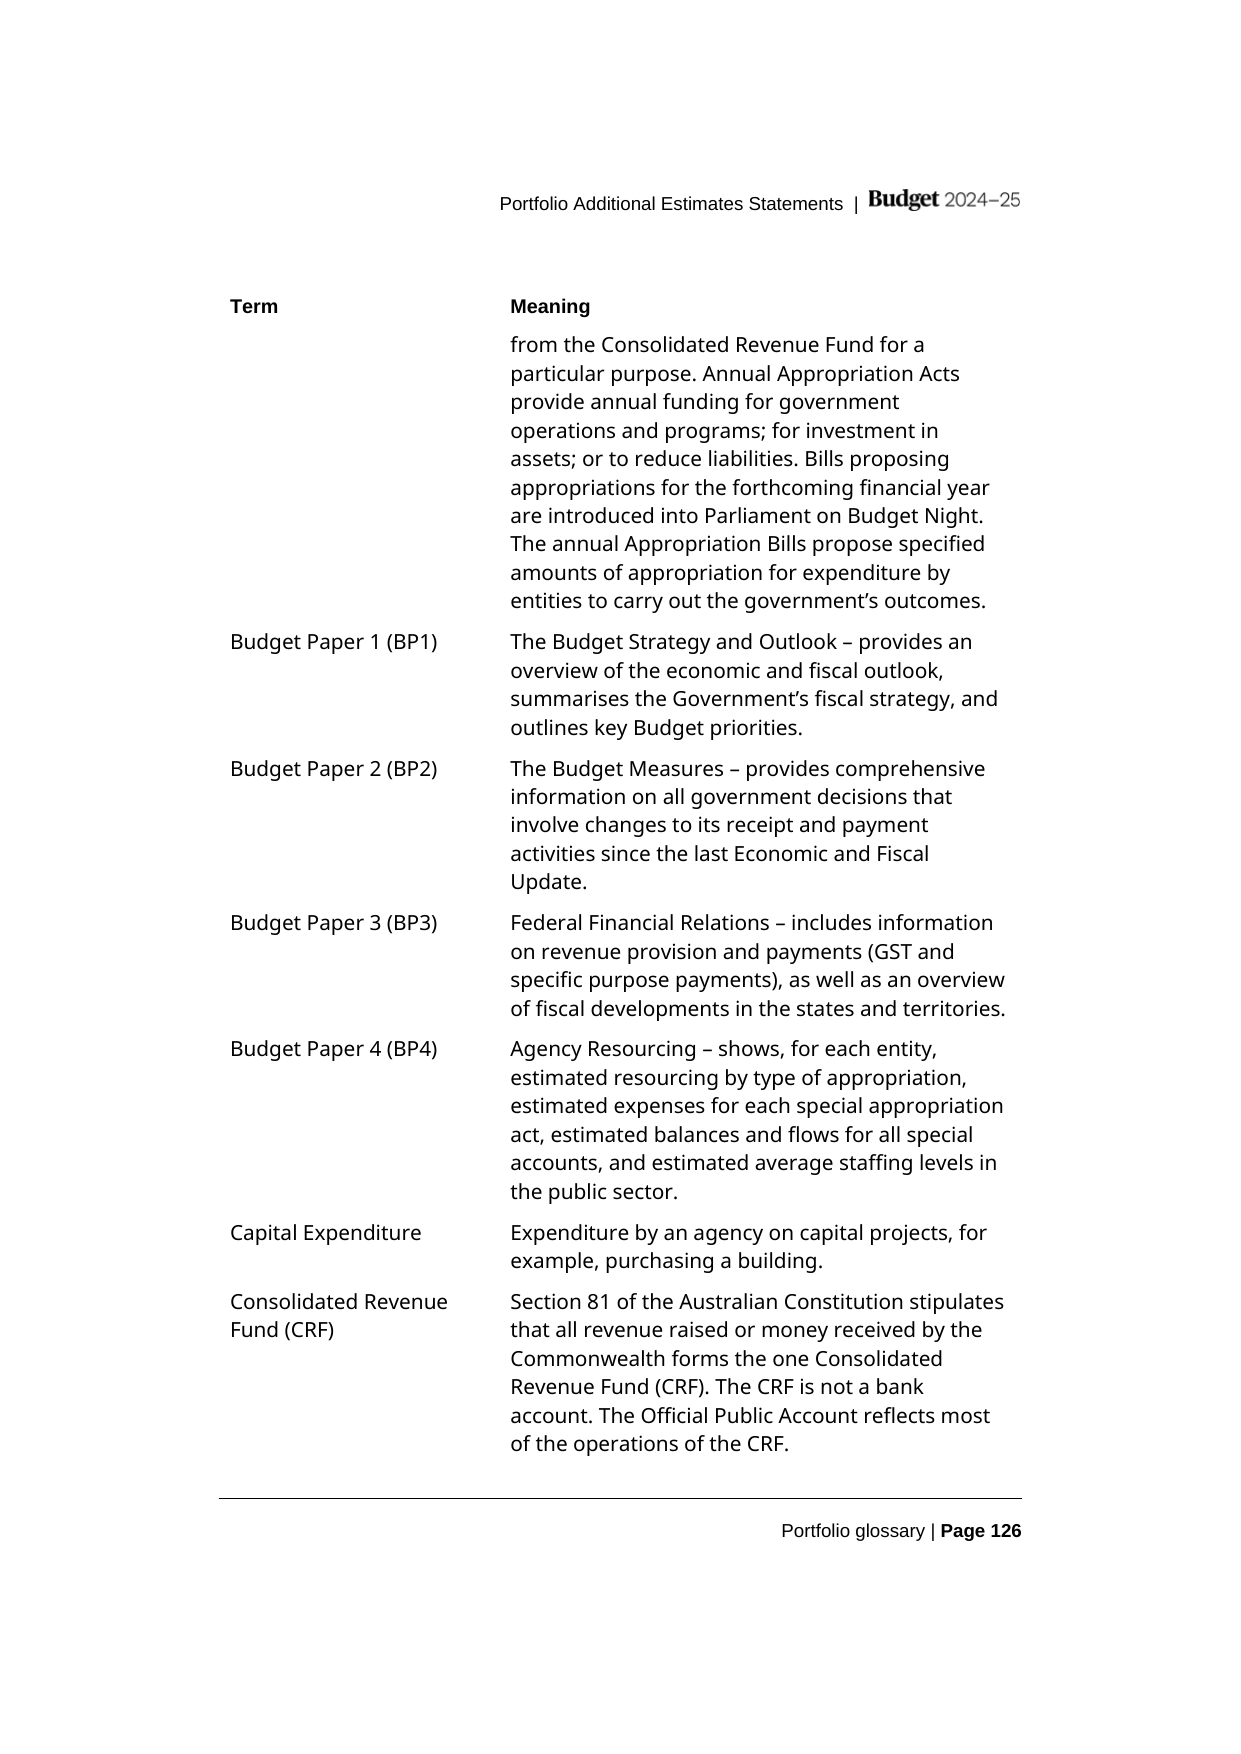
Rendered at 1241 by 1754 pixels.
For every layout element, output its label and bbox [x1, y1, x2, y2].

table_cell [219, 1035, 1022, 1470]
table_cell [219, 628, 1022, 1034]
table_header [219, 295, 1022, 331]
picture [868, 189, 1020, 211]
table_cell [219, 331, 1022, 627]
